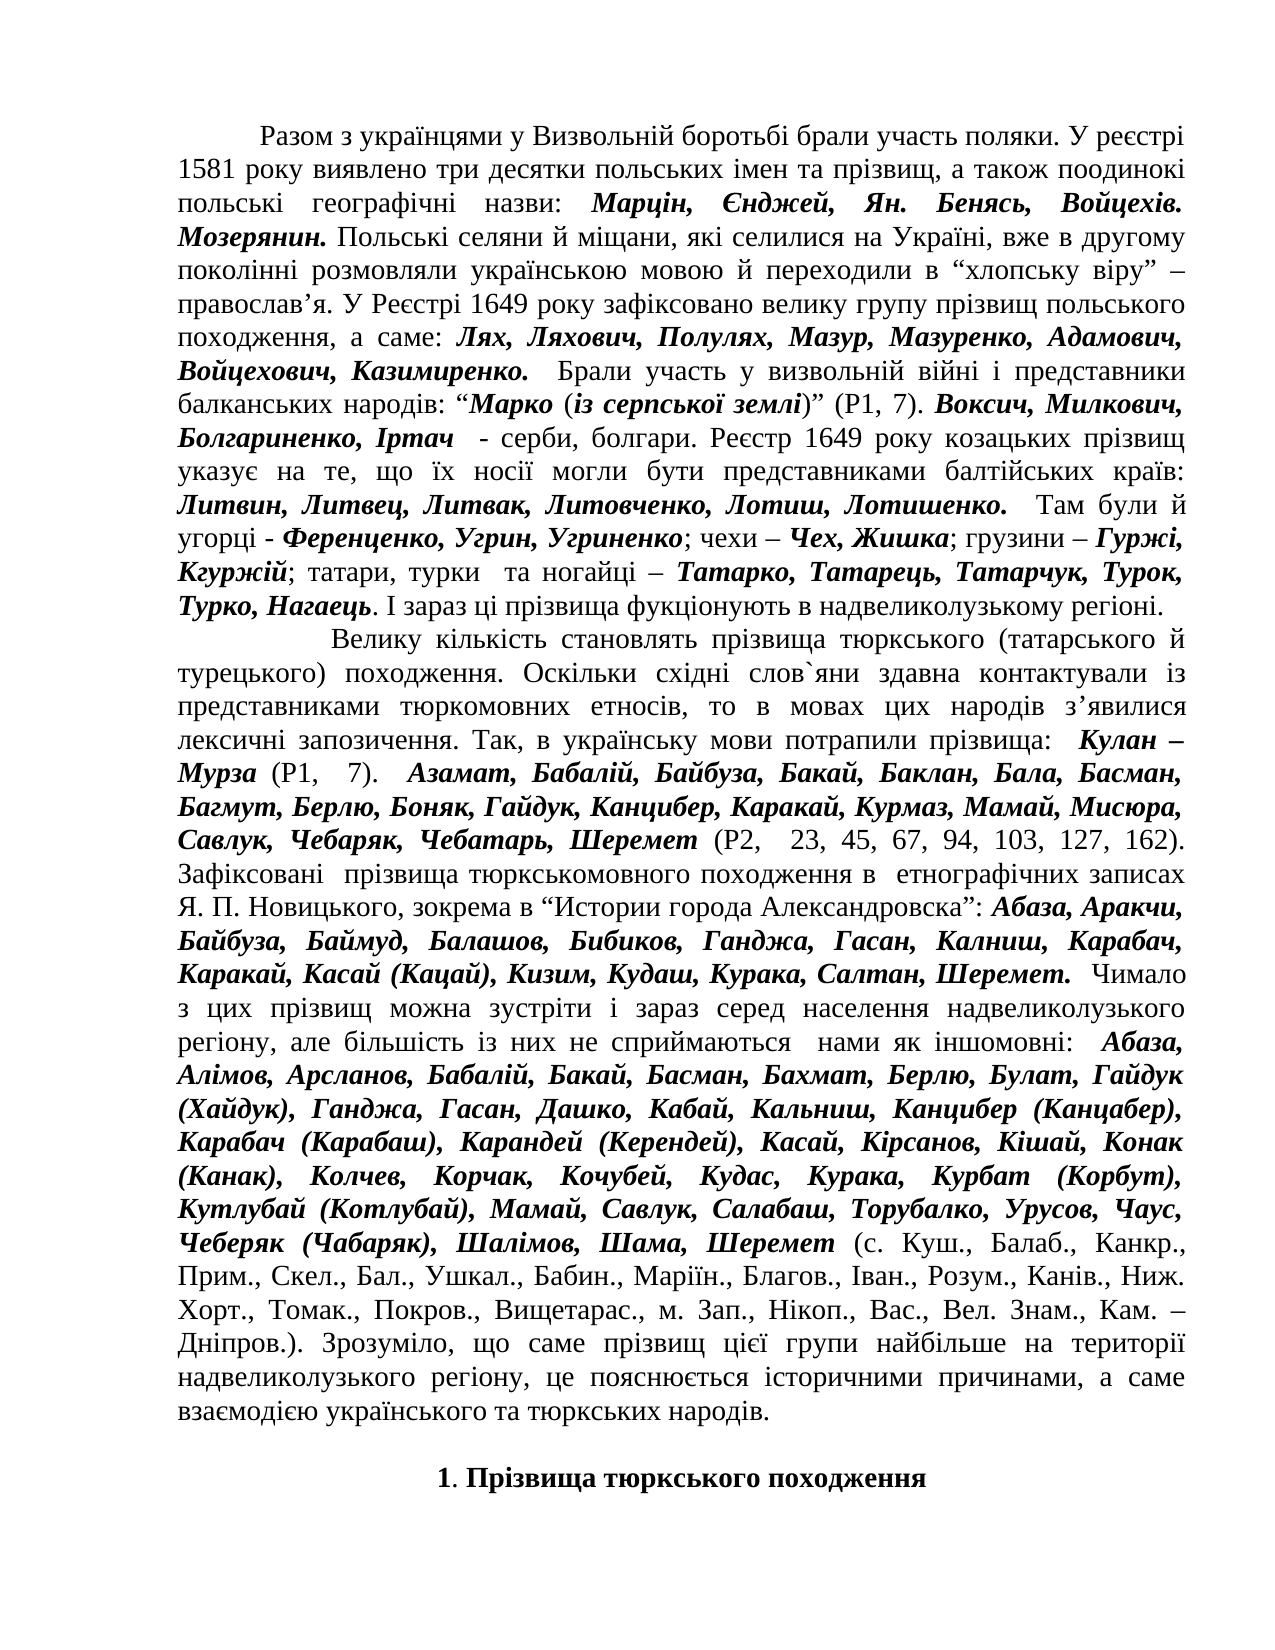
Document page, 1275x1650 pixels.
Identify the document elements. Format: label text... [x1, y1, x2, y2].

text Велику кількість становлять прізвища тюркського (татарського й турецького) походження. Оскільки східні слов`яни здавна контактували із представниками тюркомовних етносів, то в мовах цих народів з’явилися лексичні запозичення. Так, в українську мови потрапили прізвища: Кулан – Мурза (Р1, 7). Азамат, Бабалій, Байбуза, Бакай, Баклан, Бала, Басман, Багмут, Берлю, Боняк, Гайдук, Канцибер, Каракай, Курмаз, Мамай, Мисюра, Савлук, Чебаряк, Чебатарь, Шеремет (Р2, 23, 45, 67, 94, 103, 127, 162). Зафіксовані прізвища тюркськомовного походження в етнографічних записах Я. П. Новицького, зокрема в “Истории города Александровска”: Абаза, Аракчи, Байбуза, Баймуд, Балашов, Бибиков, Ганджа, Гасан, Калниш, Карабач, Каракай, Касай (Кацай), Кизим, Кудаш, Курака, Салтан, Шеремет. Чимало з цих прізвищ можна зустріти і зараз серед населення надвеликолузького регіону, але більшість із них не сприймаються нами як іншомовні: Абаза, Алімов, Арсланов, Бабалій, Бакай, Басман, Бахмат, Берлю, Булат, Гайдук (Хайдук), Ганджа, Гасан, Дашко, Кабай, Кальниш, Канцибер (Канцабер), Карабач (Карабаш), Карандей (Керендей), Касай, Кірсанов, Кішай, Конак (Канак), Колчев, Корчак, Кочубей, Кудас, Курака, Курбат (Корбут), Кутлубай (Котлубай), Мамай, Савлук, Салабаш, Торубалко, Урусов, Чаус, Чеберяк (Чабаряк), Шалімов, Шама, Шеремет (с. Куш., Балаб., Канкр., Прим., Скел., Бал., Ушкал., Бабин., Маріїн., Благов., Іван., Розум., Канів., Ниж. Хорт., Томак., Покров., Вищетарас., м. Зап., Нікоп., Вас., Вел. Знам., Кам. – Дніпров.). Зрозуміло, що саме прізвищ цієї групи найбільше на території надвеликолузького регіону, це пояснюється історичними причинами, а саме взаємодією українського та тюркських народів. [177, 621, 1186, 1426]
text Разом з українцями у Визвольній боротьбі брали участь поляки. У реєстрі 1581 року виявлено три десятки польських імен та прізвищ, а також поодинокі польські географічні назви: Марцін, Єнджей, Ян. Бенясь, Войцехів. Мозерянин. Польські селяни й міщани, які селилися на Україні, вже в другому поколінні розмовляли українською мовою й переходили в “хлопську віру” – православ’я. У Реєстрі 1649 року зафіксовано велику групу прізвищ польського походження, а саме: Лях, Ляхович, Полулях, Мазур, Мазуренко, Адамович, Войцехович, Казимиренко. Брали участь у визвольній війні і представники балканських народів: “Марко (із серпської землі)” (Р1, 7). Воксич, Милкович, Болгариненко, Іртач - серби, болгари. Реєстр 1649 року козацьких прізвищ указує на те, що їх носії могли бути представниками балтійських країв: Литвин, Литвец, Литвак, Литовченко, Лотиш, Лотишенко. Там були й угорці - Ференценко, Угрин, Угриненко; чехи – Чех, Жишка; грузини – Гуржі, Кгуржій; татари, турки та ногайці – Татарко, Татарець, Татарчук, Турок, Турко, Нагаець. І зараз ці прізвища фукціонують в надвеликолузькому регіоні. [177, 118, 1186, 621]
text 1. Прізвища тюркського походження [177, 1460, 1186, 1493]
